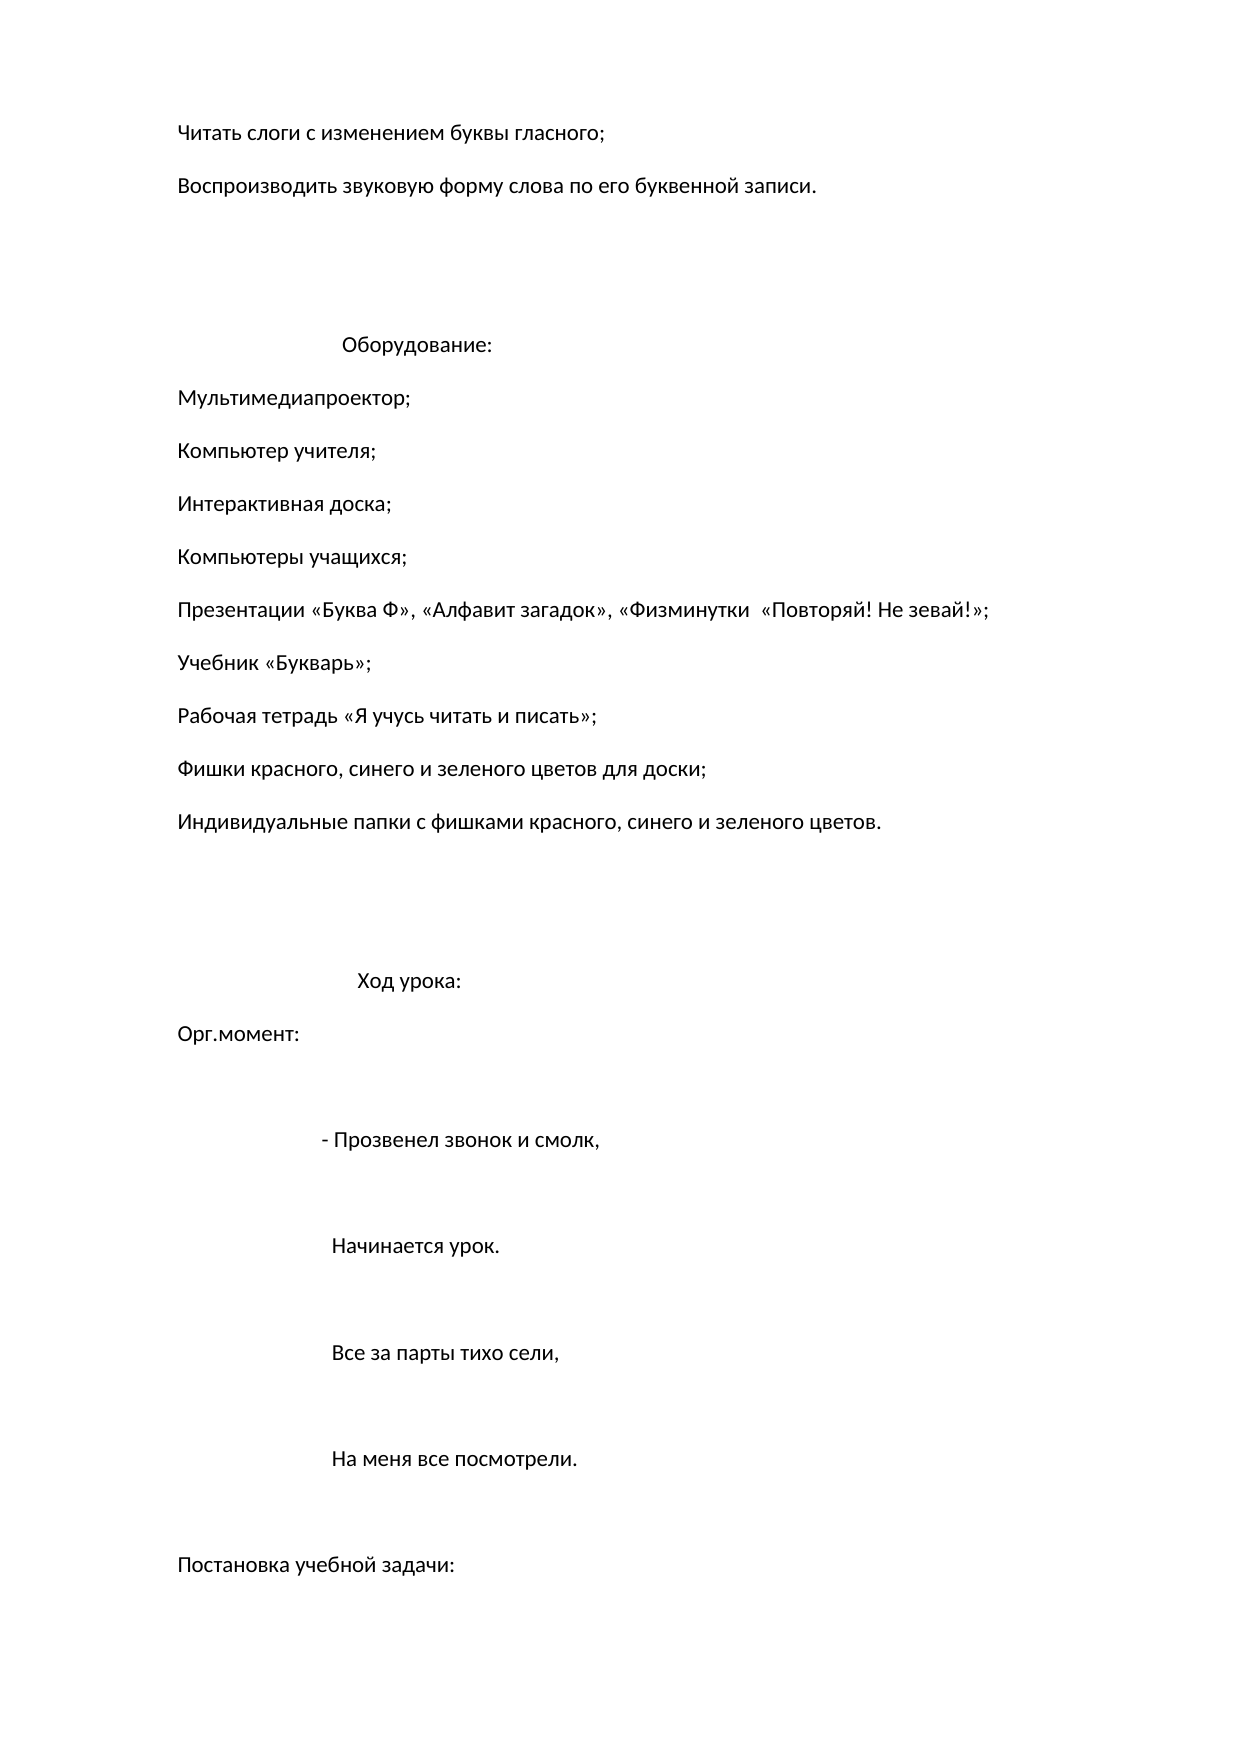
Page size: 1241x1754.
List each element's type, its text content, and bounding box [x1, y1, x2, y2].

text Фишки красного, синего и зеленого цветов для доски; [177, 754, 1152, 782]
text Воспроизводить звуковую форму слова по его буквенной записи. [177, 171, 1152, 199]
text Презентации «Буква Ф», «Алфавит загадок», «Физминутки «Повторяй! Не зевай!»; [177, 595, 1152, 623]
text Начинается урок. [177, 1232, 1152, 1259]
text Компьютеры учащихся; [177, 542, 1152, 570]
text Читать слоги с изменением буквы гласного; [177, 118, 1152, 146]
text Постановка учебной задачи: [177, 1550, 1152, 1578]
text Все за парты тихо сели, [177, 1338, 1152, 1366]
text Индивидуальные папки с фишками красного, синего и зеленого цветов. [177, 807, 1152, 835]
text На меня все посмотрели. [177, 1444, 1152, 1472]
text Интерактивная доска; [177, 489, 1152, 517]
text - Прозвенел звонок и смолк, [177, 1126, 1152, 1153]
text Рабочая тетрадь «Я учусь читать и писать»; [177, 701, 1152, 729]
text Мультимедиапроектор; [177, 383, 1152, 411]
text Ход урока: [177, 966, 1152, 994]
text Компьютер учителя; [177, 436, 1152, 464]
text Орг.момент: [177, 1019, 1152, 1047]
text Учебник «Букварь»; [177, 648, 1152, 676]
text Оборудование: [177, 330, 1152, 358]
